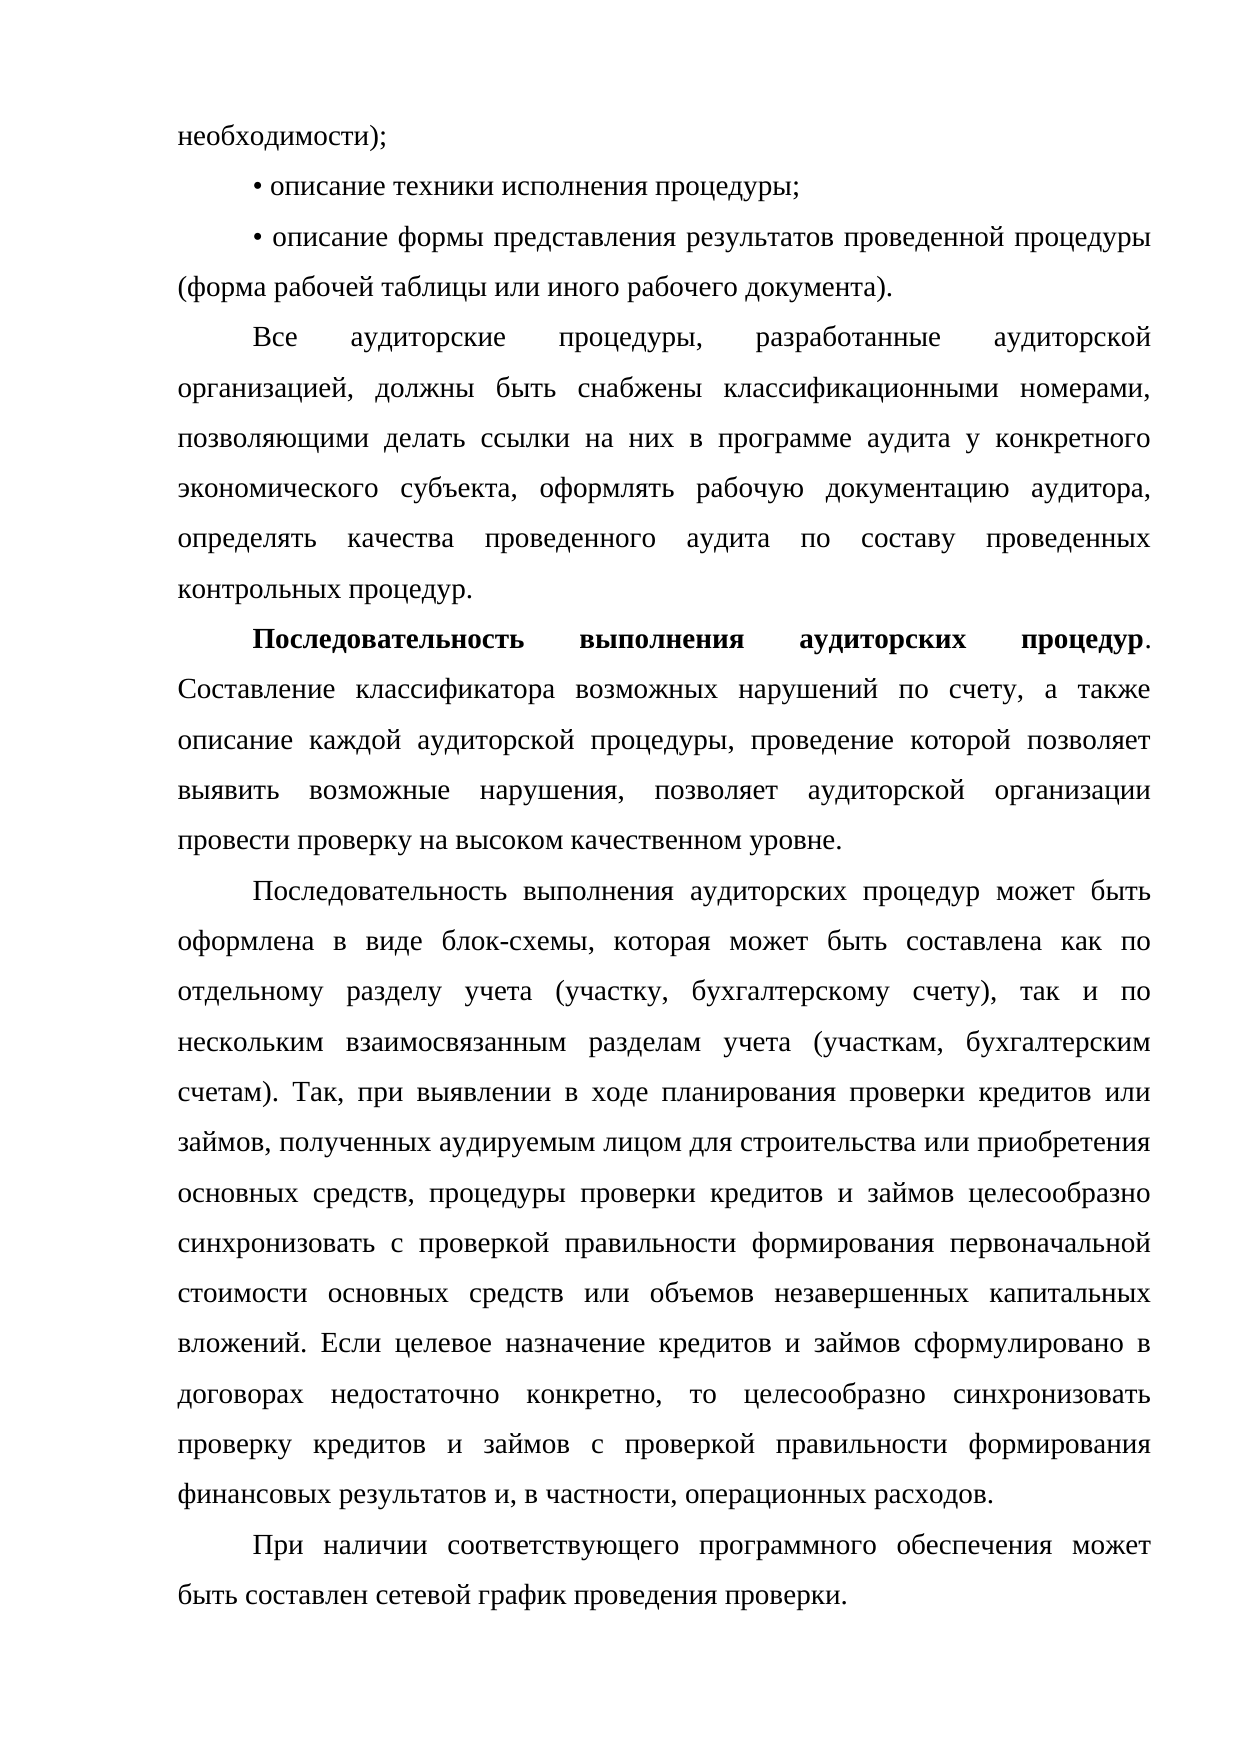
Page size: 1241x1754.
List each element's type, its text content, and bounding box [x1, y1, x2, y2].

text Последовательность выполнения аудиторских процедур может быть оформлена в виде блок-схемы, которая может быть составлена как по отдельному разделу учета (участку, бухгалтерскому счету), так и по нескольким взаимосвязанным разделам учета (участкам, бухгалтерским счетам). Так, при выявлении в ходе планирования проверки кредитов или займов, полученных аудируемым лицом для строительства или приобретения основных средств, процедуры проверки кредитов и займов целесообразно синхронизовать с проверкой правильности формирования первоначальной стоимости основных средств или объемов незавершенных капитальных вложений. Если целевое назначение кредитов и займов сформулировано в договорах недостаточно конкретно, то целесообразно синхронизовать проверку кредитов и займов с проверкой правильности формирования финансовых результатов и, в частности, операционных расходов. [177, 873, 1152, 1510]
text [177, 118, 1152, 152]
text • описание формы представления результатов проведенной процедуры (форма рабочей таблицы или иного рабочего документа). [177, 219, 1152, 303]
text Все аудиторские процедуры, разработанные аудиторской организацией, должны быть снабжены классификационными номерами, позволяющими делать ссылки на них в программе аудита у конкретного экономического субъекта, оформлять рабочую документацию аудитора, определять качества проведенного аудита по составу проведенных контрольных процедур. [177, 319, 1152, 604]
text При наличии соответствующего программного обеспечения может быть составлен сетевой график проведения проверки. [177, 1527, 1152, 1611]
text Последовательность выполнения аудиторских процедур. Составление классификатора возможных нарушений по счету, а также описание каждой аудиторской процедуры, проведение которой позволяет выявить возможные нарушения, позволяет аудиторской организации провести проверку на высоком качественном уровне. [177, 621, 1152, 856]
text • описание техники исполнения процедуры; [177, 168, 1152, 202]
